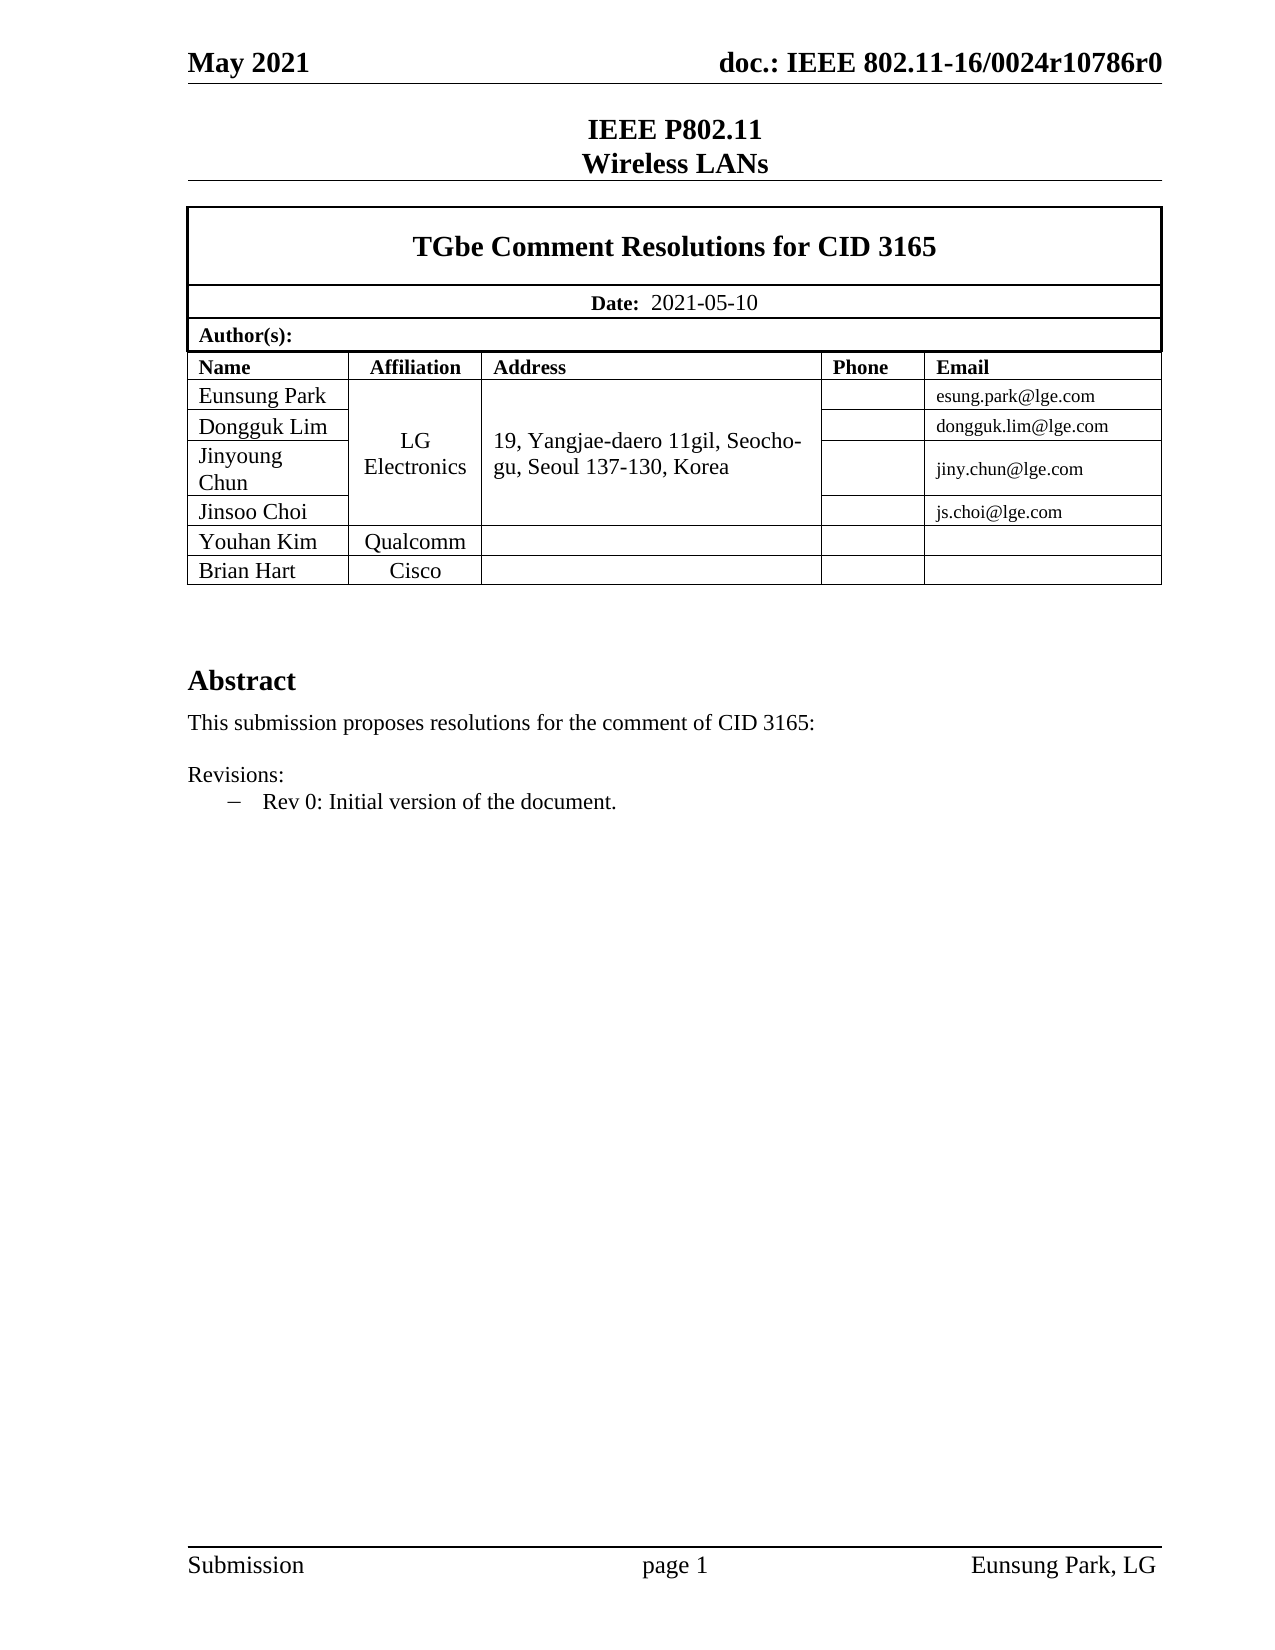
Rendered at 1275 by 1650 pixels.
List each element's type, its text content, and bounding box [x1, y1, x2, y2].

table_cell LG Electronics [349, 380, 481, 525]
table_header Email [925, 353, 1161, 379]
table_header Affiliation [349, 353, 481, 379]
list Rev 0: Initial version of the document. [225, 788, 1162, 814]
table_cell [822, 380, 924, 409]
table_cell Cisco [349, 556, 481, 584]
table_cell [822, 526, 924, 554]
text Revisions: [187, 762, 1162, 788]
table_cell js.choi@lge.com [925, 496, 1161, 525]
table_cell Dongguk Lim [188, 410, 348, 440]
table_cell Jinsoo Choi [188, 496, 348, 525]
table_cell esung.park@lge.com [925, 380, 1161, 409]
table_cell Eunsung Park [188, 380, 348, 409]
table_cell [482, 556, 821, 584]
table_cell [822, 496, 924, 525]
table_header Name [188, 353, 348, 379]
text Abstract [187, 663, 1162, 696]
table_cell [822, 441, 924, 495]
table_cell [822, 556, 924, 584]
table_cell dongguk.lim@lge.com [925, 410, 1161, 440]
table_cell Jinyoung Chun [188, 441, 348, 495]
table_cell Brian Hart [188, 556, 348, 584]
text This submission proposes resolutions for the comment of CID 3165: [187, 709, 1162, 735]
table_header Phone [822, 353, 924, 379]
table_header TGbe Comment Resolutions for CID 3165 [189, 208, 1160, 284]
table_cell Date: 2021-05-10 [189, 286, 1160, 317]
table_cell [482, 526, 821, 554]
table_cell [925, 556, 1161, 584]
text IEEE P802.11 Wireless LANs [187, 112, 1162, 181]
table_cell Youhan Kim [188, 526, 348, 554]
table_cell [822, 410, 924, 440]
table_cell Author(s): [189, 319, 1160, 350]
table_cell 19, Yangjae-daero 11gil, Seocho-gu, Seoul 137-130, Korea [482, 380, 821, 525]
table_cell [925, 526, 1161, 554]
table_cell Qualcomm [349, 526, 481, 554]
table_header Address [482, 353, 821, 379]
table_cell jiny.chun@lge.com [925, 441, 1161, 495]
